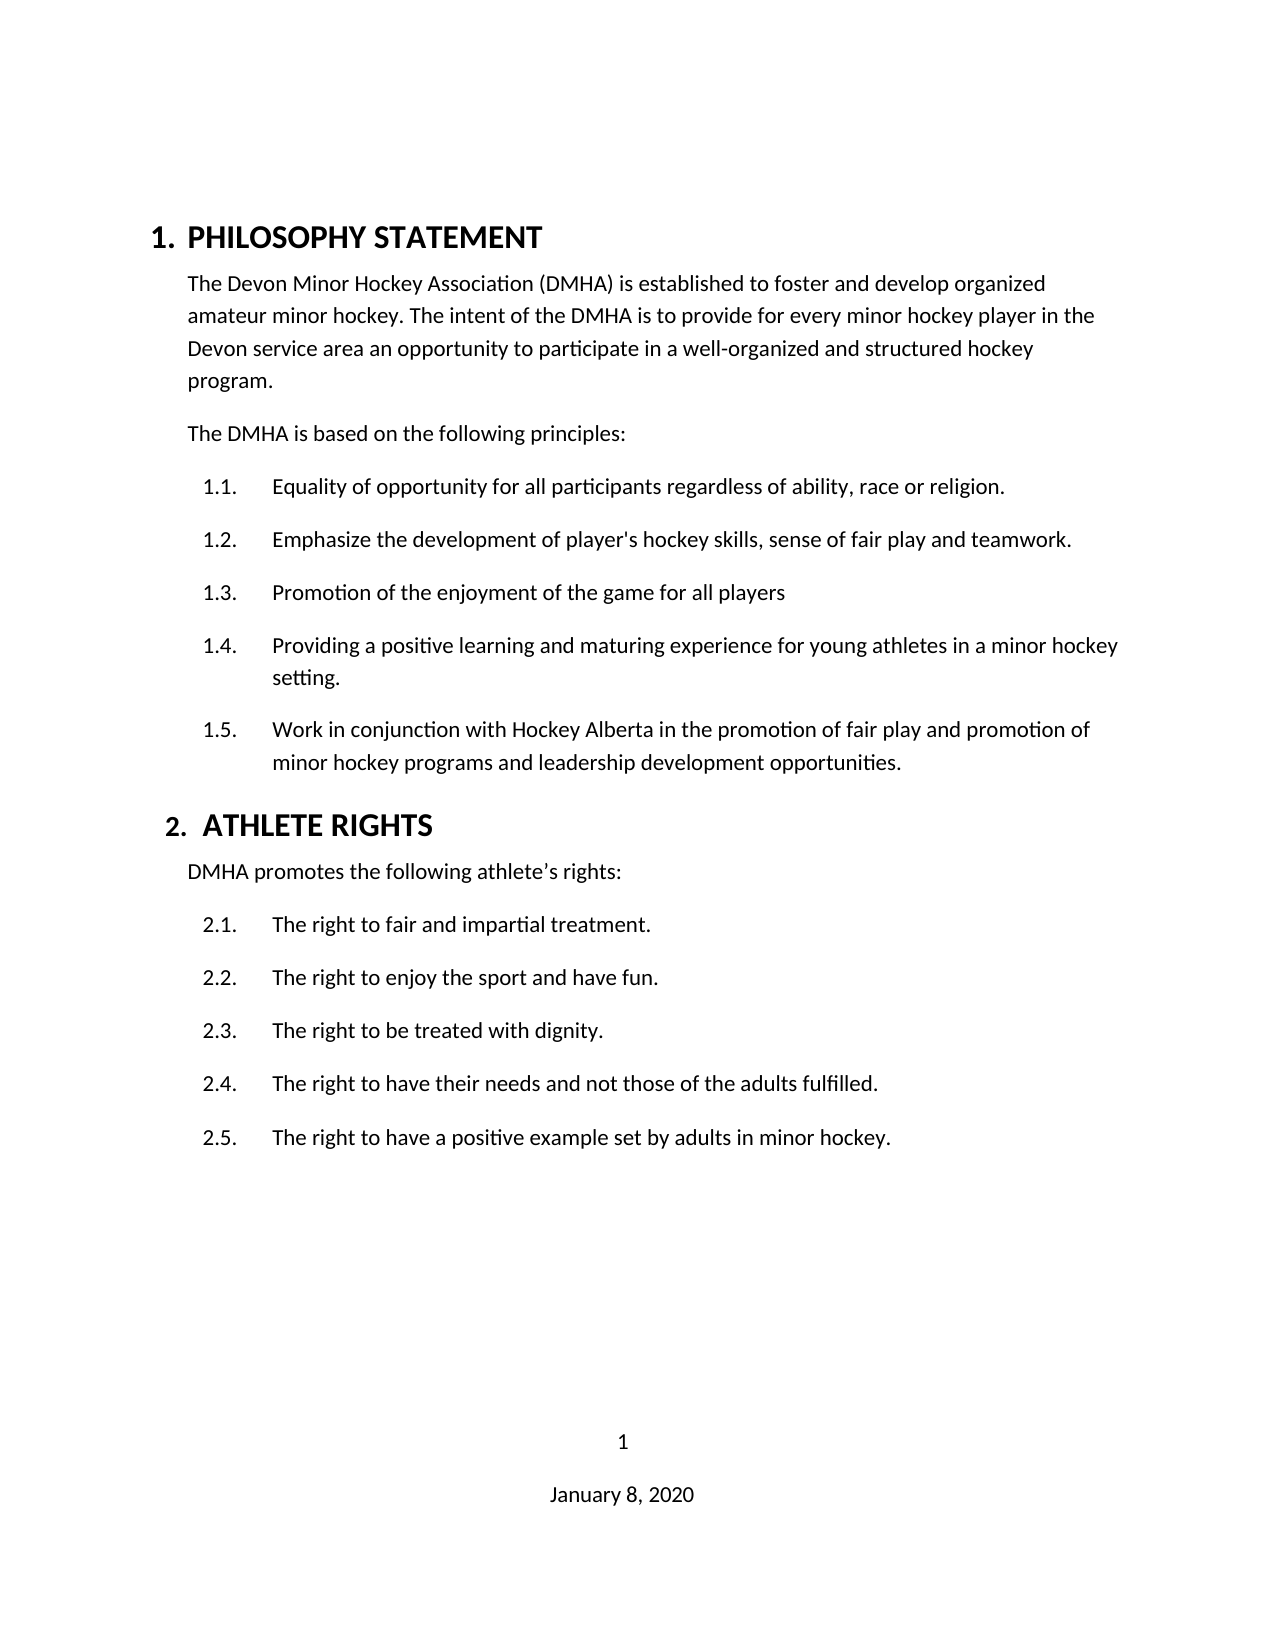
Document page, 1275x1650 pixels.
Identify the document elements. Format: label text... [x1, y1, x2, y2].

subtitle PHILOSOPHY STATEMENT [150, 216, 1131, 257]
list The right to fair and impartial treatment. [202, 911, 1131, 938]
list Promotion of the enjoyment of the game for all players [202, 578, 1131, 606]
subtitle ATHLETE RIGHTS [165, 804, 1131, 845]
list The right to have a positive example set by adults in minor hockey. [202, 1123, 1131, 1151]
text The DMHA is based on the following principles: [187, 419, 1131, 447]
list Providing a positive learning and maturing experience for young athletes in a minor hockey setting. [202, 631, 1119, 691]
list Work in conjunction with Hockey Alberta in the promotion of fair play and promotion of minor hockey programs and leadership development opportunities. [202, 716, 1092, 776]
text The Devon Minor Hockey Association (DMHA) is established to foster and develop organized amateur minor hockey. The intent of the DMHA is to provide for every minor hockey player in the Devon service area an opportunity to participate in a well-organized and structured hockey program. [187, 269, 1107, 394]
list Emphasize the development of player's hockey skills, sense of fair play and teamwork. [202, 525, 1131, 553]
list The right to enjoy the sport and have fun. [202, 963, 1131, 992]
list The right to be treated with dignity. [202, 1017, 1131, 1044]
list Equality of opportunity for all participants regardless of ability, race or religion. [202, 472, 1131, 500]
list The right to have their needs and not those of the adults fulfilled. [202, 1069, 1131, 1098]
text DMHA promotes the following athlete’s rights: [187, 857, 1131, 886]
